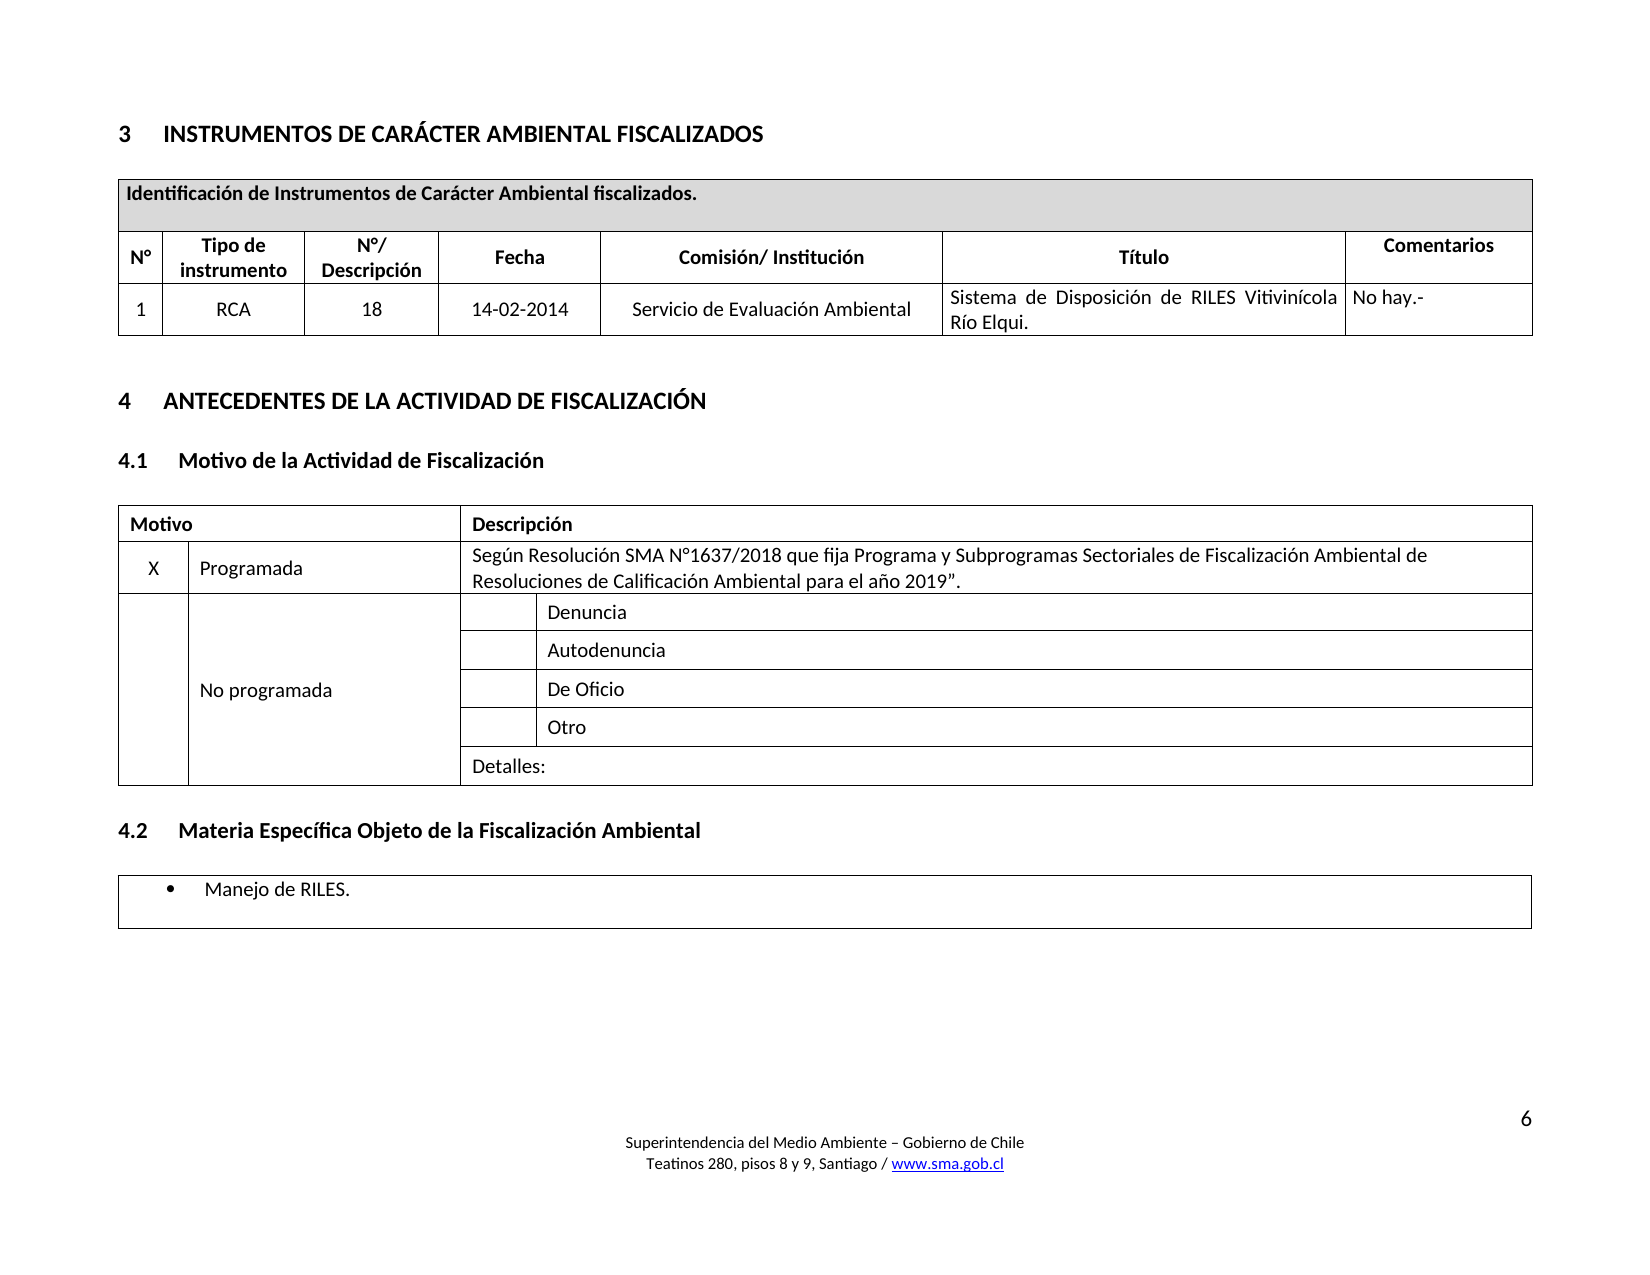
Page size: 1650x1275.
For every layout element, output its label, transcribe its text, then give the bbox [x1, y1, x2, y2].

table_cell Programada [189, 542, 460, 593]
subtitle ANTECEDENTES DE LA ACTIVIDAD DE FISCALIZACIÓN [118, 385, 1532, 416]
table_cell Servicio de Evaluación Ambiental [601, 284, 942, 335]
subtitle INSTRUMENTOS DE CARÁCTER AMBIENTAL FISCALIZADOS [118, 118, 1532, 149]
table_cell Detalles: [461, 747, 1532, 785]
table_header Motivo [119, 506, 460, 541]
table_cell [461, 594, 536, 630]
subtitle Motivo de la Actividad de Fiscalización [118, 446, 1532, 474]
table_header Descripción [461, 506, 1532, 541]
table_cell Comentarios [1346, 232, 1532, 283]
table_cell Comisión/ Institución [601, 232, 942, 283]
table_cell Tipo de instrumento [163, 232, 304, 283]
table_cell X [119, 542, 188, 593]
table_cell 14-02-2014 [439, 284, 600, 335]
table_cell 1 [119, 284, 162, 335]
table_cell Sistema de Disposición de RILES Vitivinícola Río Elqui. [943, 284, 1345, 335]
table_cell N°/ Descripción [305, 232, 438, 283]
table_cell Autodenuncia [537, 631, 1532, 668]
table_cell Título [943, 232, 1345, 283]
table_header Identificación de Instrumentos de Carácter Ambiental fiscalizados. [119, 180, 1532, 231]
table_cell Otro [537, 708, 1532, 746]
table_cell Fecha [439, 232, 600, 283]
table_cell [119, 594, 188, 785]
table_cell Denuncia [537, 594, 1532, 630]
table_cell N° [119, 232, 162, 283]
table_cell 18 [305, 284, 438, 335]
subtitle Materia Específica Objeto de la Fiscalización Ambiental [118, 816, 1532, 844]
table_header Manejo de RILES. [119, 876, 1531, 928]
table_cell RCA [163, 284, 304, 335]
table_cell [461, 631, 536, 668]
table_cell De Oficio [537, 670, 1532, 707]
table_cell [461, 708, 536, 746]
table_cell No programada [189, 594, 460, 785]
table_cell [461, 670, 536, 707]
table_cell Según Resolución SMA N°1637/2018 que fija Programa y Subprogramas Sectoriales de Fiscalización Ambiental de Resoluciones de Calificación Ambiental para el año 2019”. [461, 542, 1532, 593]
table_cell No hay.- [1346, 284, 1532, 335]
